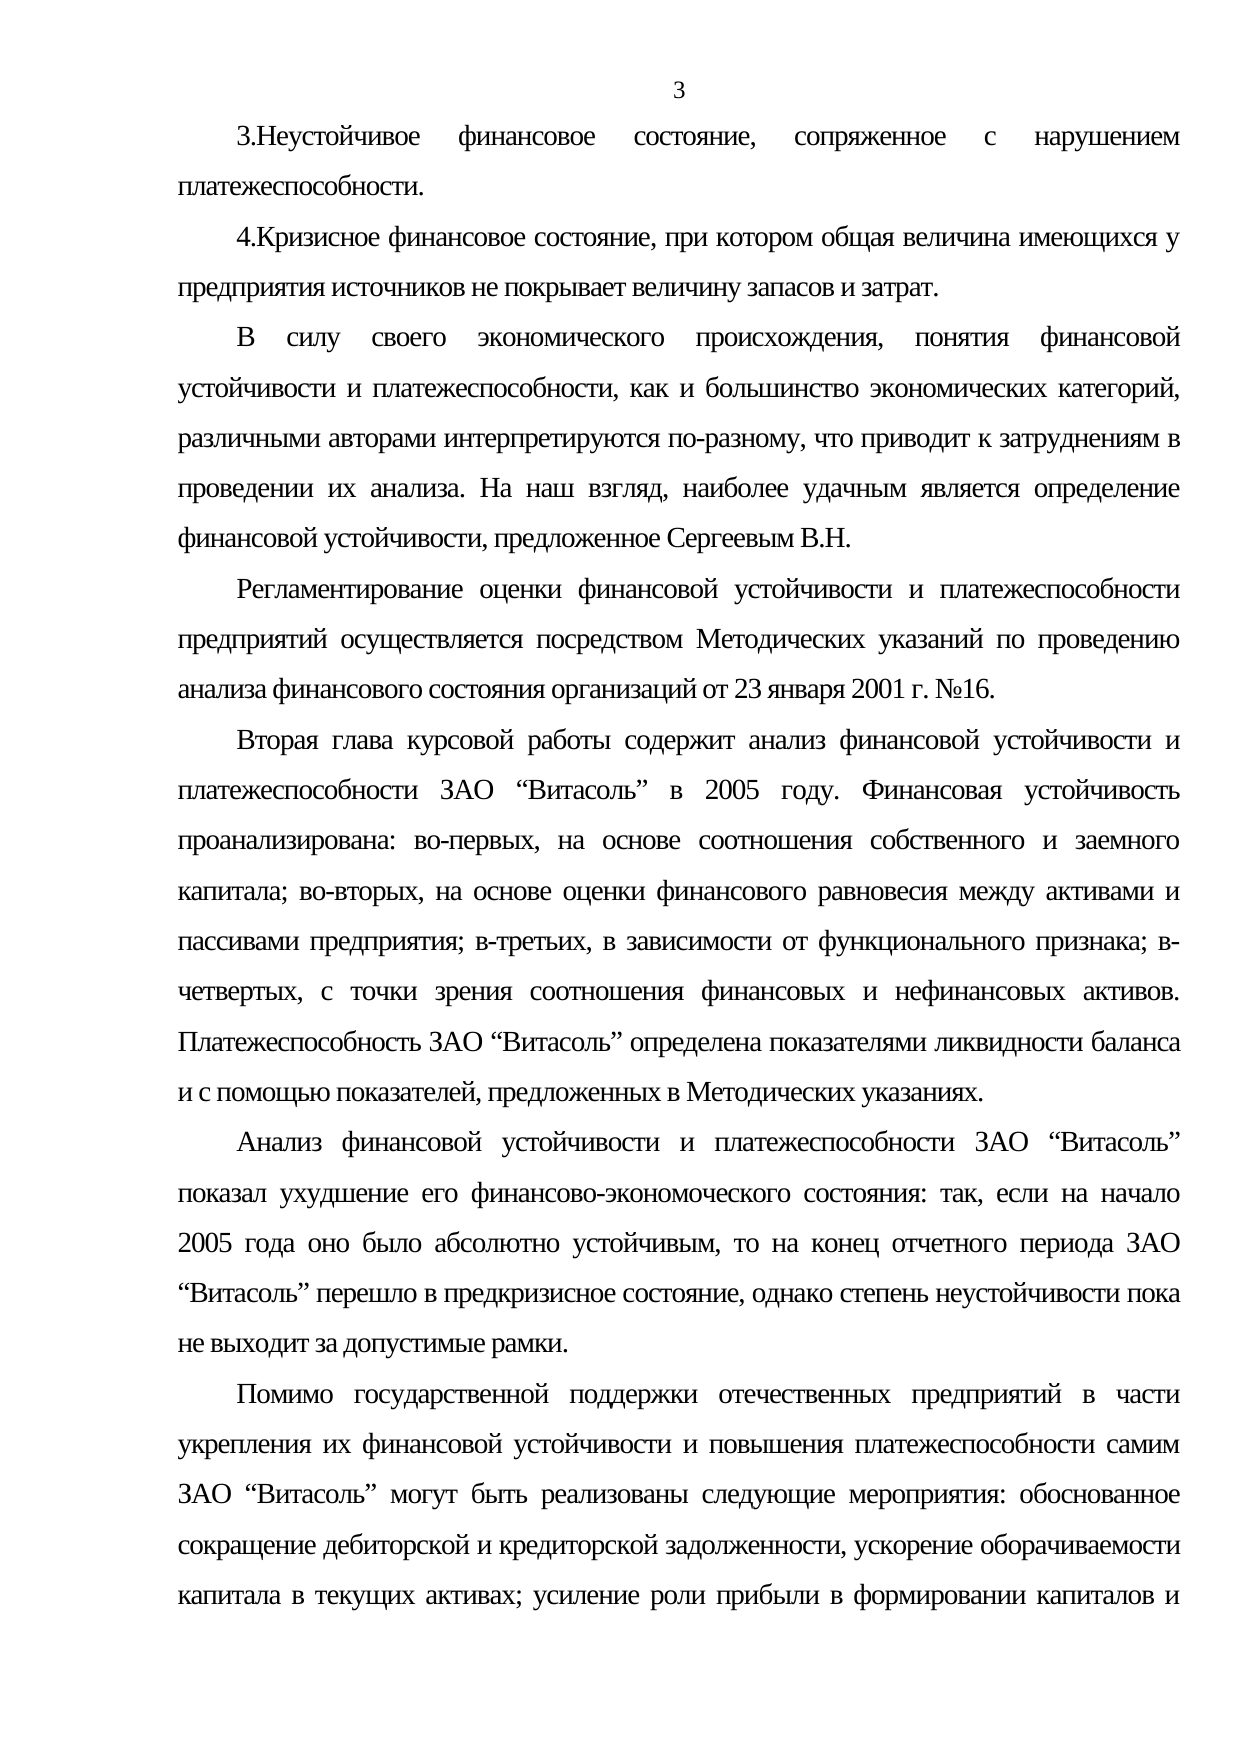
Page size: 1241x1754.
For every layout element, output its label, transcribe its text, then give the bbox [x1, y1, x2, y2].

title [177, 1376, 1181, 1611]
text Регламентирование оценки финансовой устойчивости и платежеспособности предприятий осуществляется посредством Методических указаний по проведению анализа финансового состояния организаций от 23 января 2001 г. №16. [177, 571, 1181, 705]
text Анализ финансовой устойчивости и платежеспособности ЗАО “Витасоль” показал ухудшение его финансово-экономоческого состояния: так, если на начало 2005 года оно было абсолютно устойчивым, то на конец отчетного периода ЗАО “Витасоль” перешло в предкризисное состояние, однако степень неустойчивости пока не выходит за допустимые рамки. [177, 1124, 1181, 1359]
text 3.Неустойчивое финансовое состояние, сопряженное с нарушением платежеспособности. [177, 118, 1181, 202]
title 4.Кризисное финансовое состояние, при котором общая величина имеющихся у предприятия источников не покрывает величину запасов и затрат. [177, 219, 1181, 303]
text В силу своего экономического происхождения, понятия финансовой устойчивости и платежеспособности, как и большинство экономических категорий, различными авторами интерпретируются по-разному, что приводит к затруднениям в проведении их анализа. На наш взгляд, наиболее удачным является определение финансовой устойчивости, предложенное Сергеевым В.Н. [177, 319, 1181, 554]
title Вторая глава курсовой работы содержит анализ финансовой устойчивости и платежеспособности ЗАО “Витасоль” в 2005 году. Финансовая устойчивость проанализирована: во-первых, на основе соотношения собственного и заемного капитала; во-вторых, на основе оценки финансового равновесия между активами и пассивами предприятия; в-третьих, в зависимости от функционального признака; в-четвертых, с точки зрения соотношения финансовых и нефинансовых активов. Платежеспособность ЗАО “Витасоль” определена показателями ликвидности баланса и с помощью показателей, предложенных в Методических указаниях. [177, 722, 1181, 1108]
